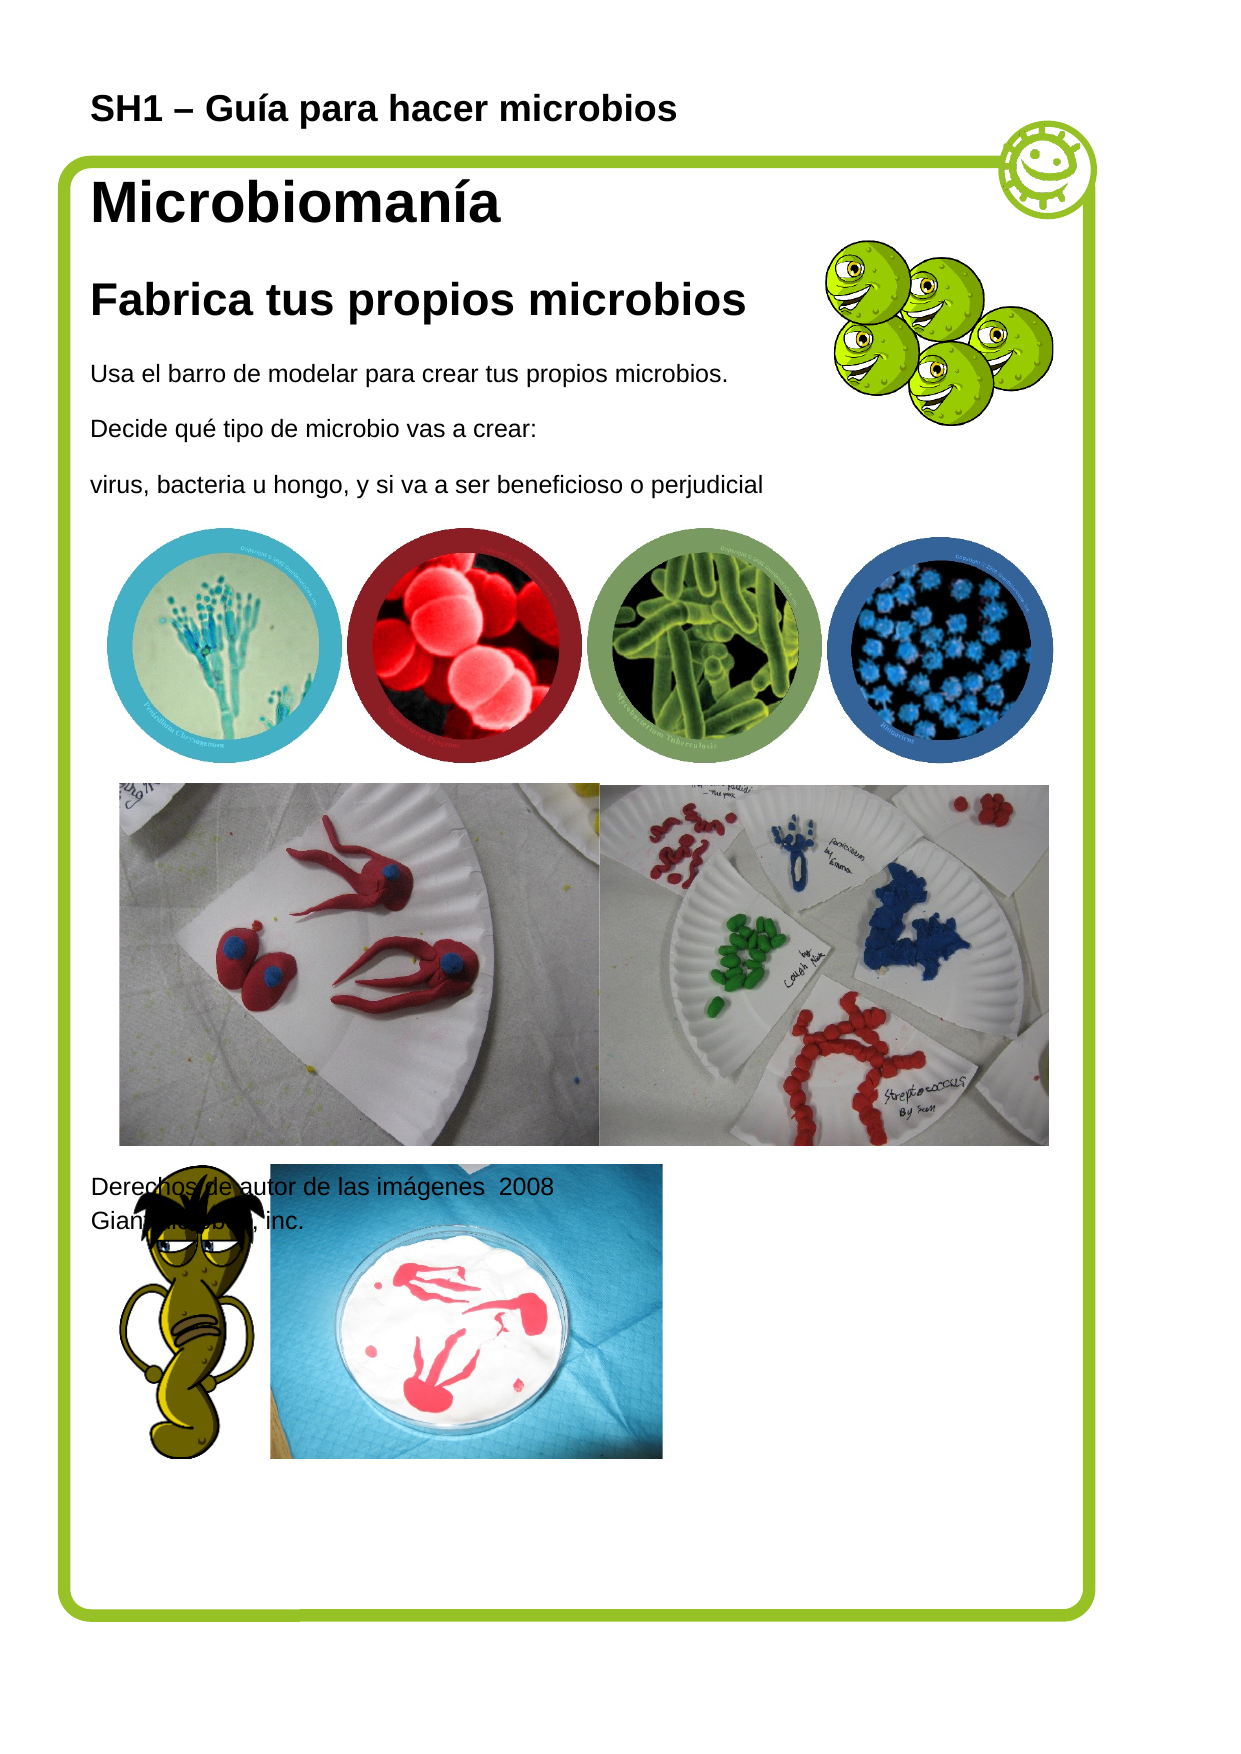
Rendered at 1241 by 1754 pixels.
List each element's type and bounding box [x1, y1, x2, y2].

picture [104, 525, 1056, 766]
picture [119, 783, 1049, 1146]
picture [119, 1164, 663, 1459]
picture [1001, 123, 1087, 213]
picture [817, 229, 1054, 434]
